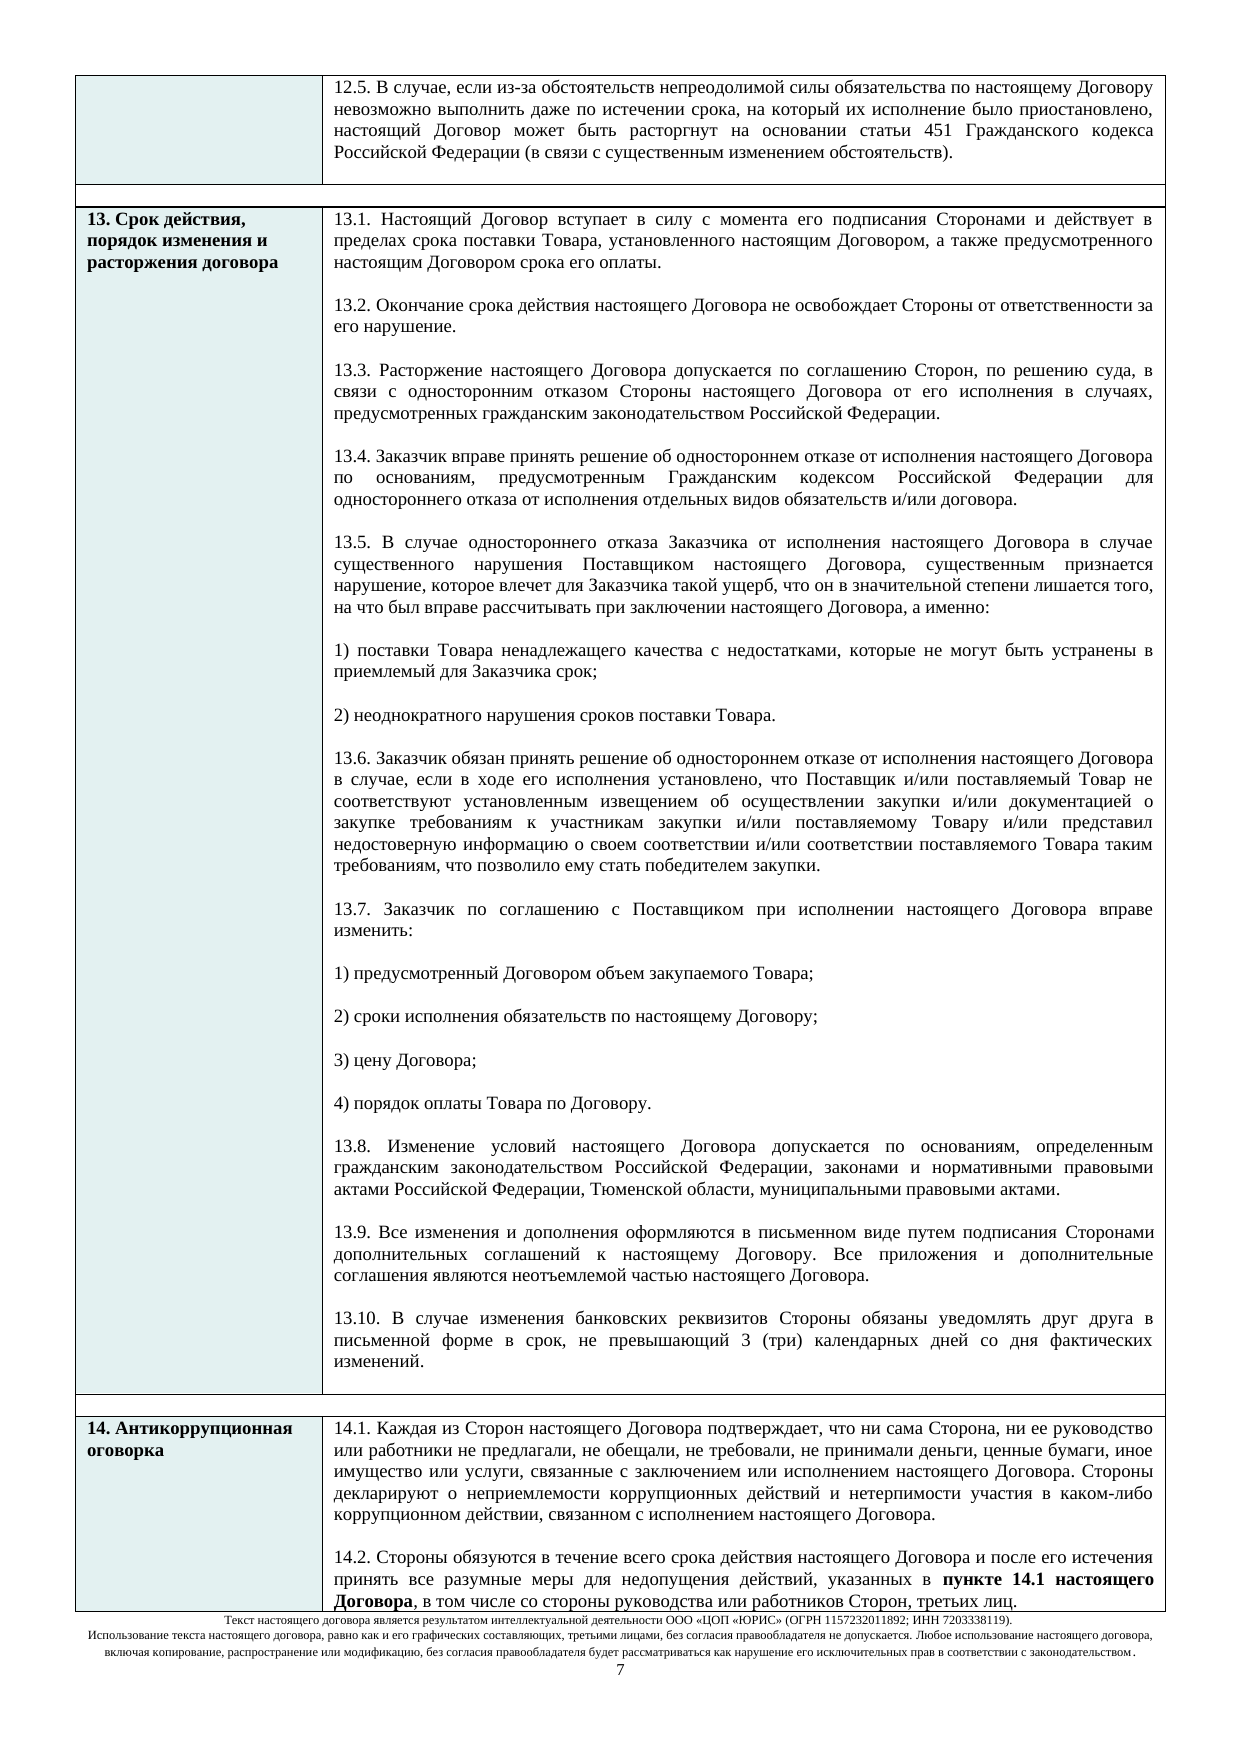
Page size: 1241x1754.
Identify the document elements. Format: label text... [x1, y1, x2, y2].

table_cell 13.1. Настоящий Договор вступает в силу с момента его подписания Сторонами и действует в пределах срока поставки Товара, установленного настоящим Договором, а также предусмотренного настоящим Договором срока его оплаты. 13.2. Окончание срока действия настоящего Договора не освобождает Стороны от ответственности за его нарушение. 13.3. Расторжение настоящего Договора допускается по соглашению Сторон, по решению суда, в связи с односторонним отказом Стороны настоящего Договора от его исполнения в случаях, предусмотренных гражданским законодательством Российской Федерации. 13.4. Заказчик вправе принять решение об одностороннем отказе от исполнения настоящего Договора по основаниям, предусмотренным Гражданским кодексом Российской Федерации для одностороннего отказа от исполнения отдельных видов обязательств и/или договора. 13.5. В случае одностороннего отказа Заказчика от исполнения настоящего Договора в случае существенного нарушения Поставщиком настоящего Договора, существенным признается нарушение, которое влечет для Заказчика такой ущерб, что он в значительной степени лишается того, на что был вправе рассчитывать при заключении настоящего Договора, а именно: 1) поставки Товара ненадлежащего качества с недостатками, которые не могут быть устранены в приемлемый для Заказчика срок; 2) неоднократного нарушения сроков поставки Товара. 13.6. Заказчик обязан принять решение об одностороннем отказе от исполнения настоящего Договора в случае, если в ходе его исполнения установлено, что Поставщик и/или поставляемый Товар не соответствуют установленным извещением об осуществлении закупки и/или документацией о закупке требованиям к участникам закупки и/или поставляемому Товару и/или представил недостоверную информацию о своем соответствии и/или соответствии поставляемого Товара таким требованиям, что позволило ему стать победителем закупки. 13.7. Заказчик по соглашению с Поставщиком при исполнении настоящего Договора вправе изменить: 1) предусмотренный Договором объем закупаемого Товара; 2) сроки исполнения обязательств по настоящему Договору; 3) цену Договора; 4) порядок оплаты Товара по Договору. 13.8. Изменение условий настоящего Договора допускается по основаниям, определенным гражданским законодательством Российской Федерации, законами и нормативными правовыми актами Российской Федерации, Тюменской области, муниципальными правовыми актами. 13.9. Все изменения и дополнения оформляются в письменном виде путем подписания Сторонами дополнительных соглашений к настоящему Договору. Все приложения и дополнительные соглашения являются неотъемлемой частью настоящего Договора. 13.10. В случае изменения банковских реквизитов Стороны обязаны уведомлять друг друга в письменной форме в срок, не превышающий 3 (три) календарных дней со дня фактических изменений. [323, 208, 1165, 1393]
table_cell [76, 185, 1165, 206]
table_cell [323, 76, 1165, 184]
table_cell 13. Срок действия, порядок изменения и расторжения договора [76, 208, 322, 1393]
table_cell [76, 1395, 1165, 1416]
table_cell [76, 1417, 322, 1611]
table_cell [323, 1417, 1165, 1611]
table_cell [76, 76, 322, 184]
